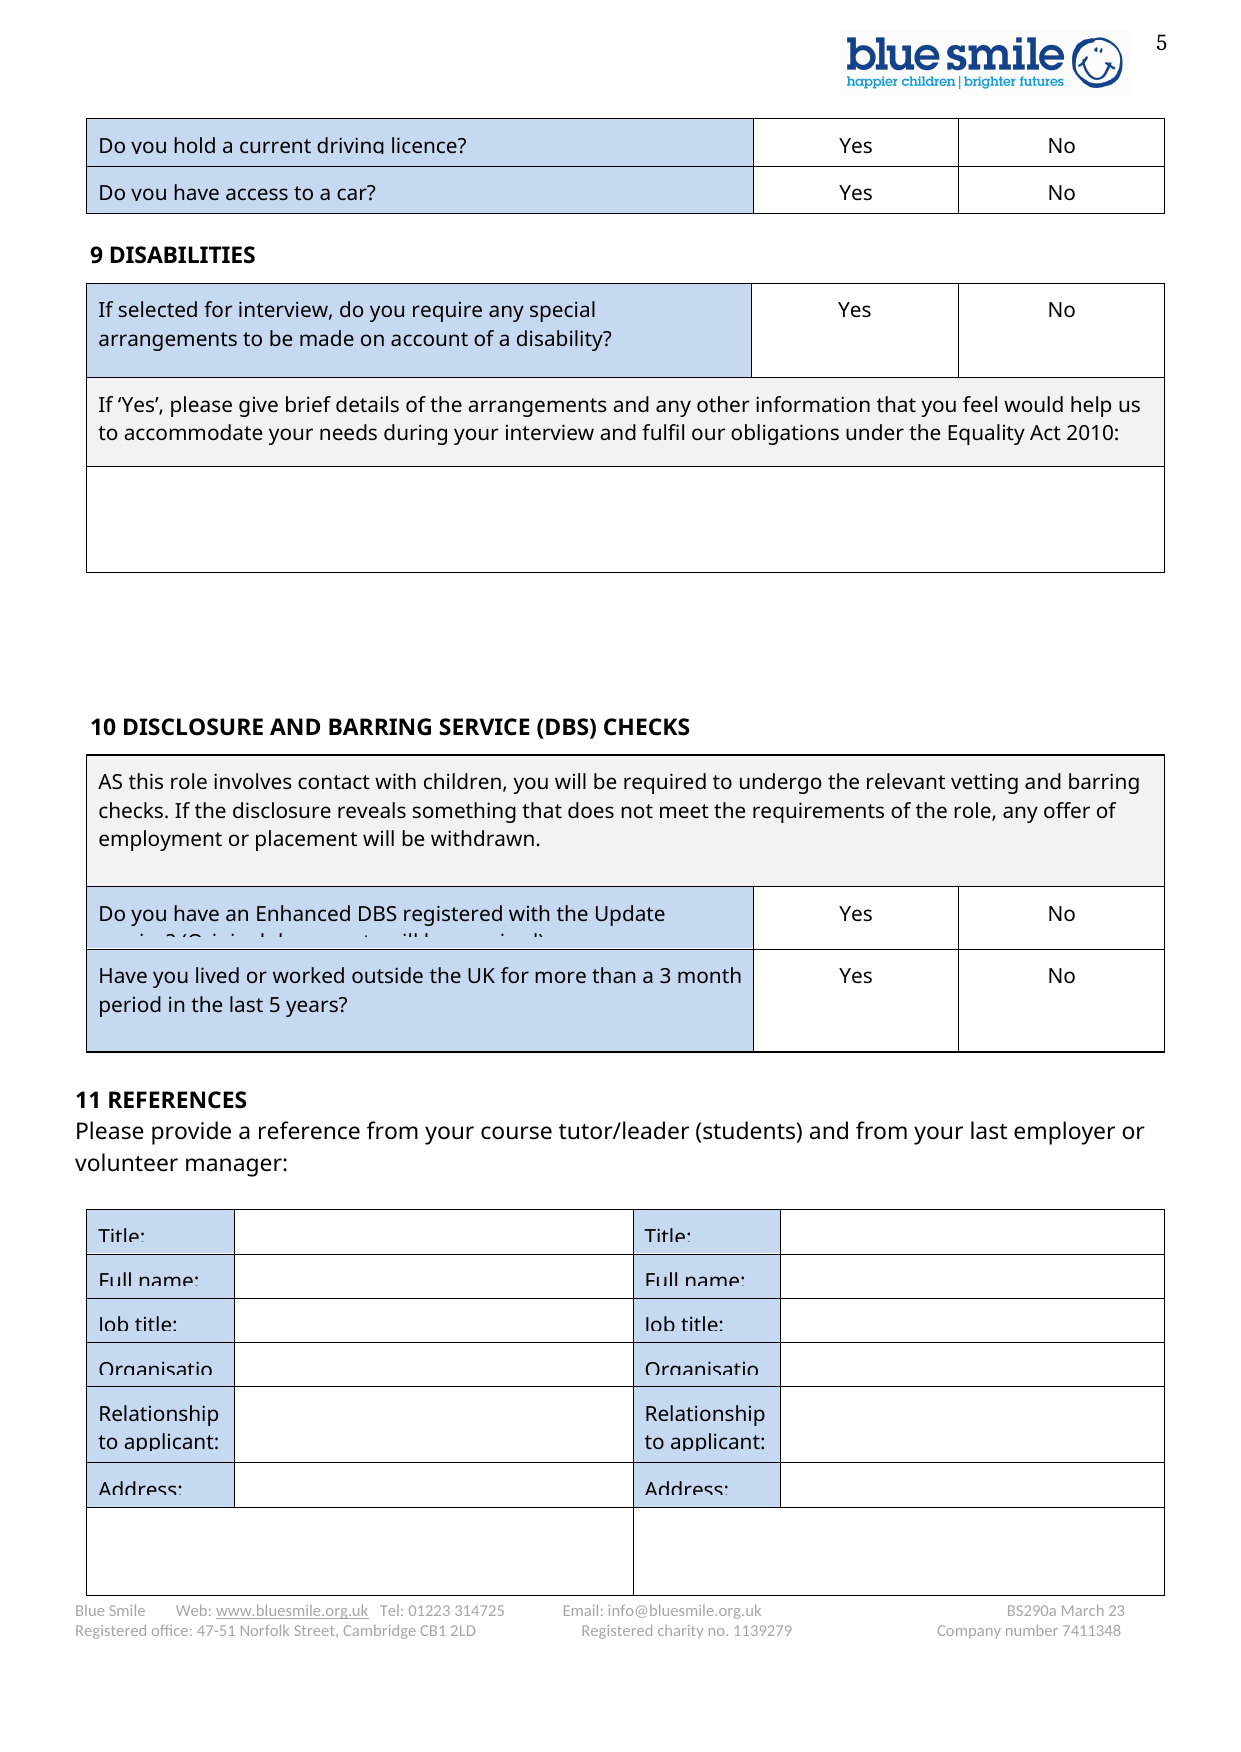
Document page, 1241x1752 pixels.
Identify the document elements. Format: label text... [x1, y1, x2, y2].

table_cell No [959, 167, 1164, 213]
table_cell Do you have an Enhanced DBS registered with the Update service? (Original documents will be required) [87, 887, 753, 948]
table_header Do you hold a current driving licence? [87, 119, 753, 166]
table_header Title: [87, 1210, 234, 1253]
table_cell [781, 1463, 1164, 1507]
text Please provide a reference from your course tutor/leader (students) and from your last employer or volunteer manager: [75, 1115, 1167, 1178]
table_cell [634, 1508, 1164, 1595]
table_header [235, 1210, 633, 1253]
table_cell If ‘Yes’, please give brief details of the arrangements and any other information that you feel would help us to accommodate your needs during your interview and fulfil our obligations under the Equality Act 2010: [87, 378, 1164, 466]
table_cell Job title: [87, 1299, 234, 1342]
table_cell Do you have access to a car? [87, 167, 753, 213]
table_header No [959, 119, 1164, 166]
table_header Title: [634, 1210, 780, 1253]
table_cell [235, 1255, 633, 1298]
table_cell [235, 1463, 633, 1507]
table_cell Yes [754, 950, 958, 1051]
table_cell Relationship to applicant: [634, 1387, 780, 1462]
table_cell No [959, 950, 1164, 1051]
text 11 References [75, 1084, 1167, 1115]
table_cell [87, 467, 1164, 572]
table_cell Address: [87, 1463, 234, 1507]
table_cell [781, 1255, 1164, 1298]
table_cell Organisation: [87, 1343, 234, 1386]
table_cell [781, 1299, 1164, 1342]
table_cell [781, 1387, 1164, 1462]
picture [839, 29, 1130, 96]
table_cell [87, 1508, 633, 1595]
text 9 DISABILITIES [90, 239, 1167, 270]
table_header No [959, 284, 1164, 377]
table_cell Address: [634, 1463, 780, 1507]
table_cell Full name: [634, 1255, 780, 1298]
table_cell Job title: [634, 1299, 780, 1342]
table_cell No [959, 887, 1164, 948]
table_header AS this role involves contact with children, you will be required to undergo the relevant vetting and barring checks. If the disclosure reveals something that does not meet the requirements of the role, any offer of employment or placement will be withdrawn. [87, 756, 1164, 886]
table_cell Full name: [87, 1255, 234, 1298]
table_cell Yes [754, 167, 958, 213]
table_cell Have you lived or worked outside the UK for more than a 3 month period in the last 5 years? [87, 950, 753, 1051]
table_cell Organisation: [634, 1343, 780, 1386]
table_header If selected for interview, do you require any special arrangements to be made on account of a disability? [87, 284, 751, 377]
table_cell [235, 1343, 633, 1386]
text 10 DISCLOSURE AND BARRING SERVICE (DBS) CHECKS [90, 710, 1167, 742]
table_cell [235, 1387, 633, 1462]
table_cell [781, 1343, 1164, 1386]
table_header Yes [754, 119, 958, 166]
table_cell Yes [754, 887, 958, 948]
table_header Yes [752, 284, 958, 377]
table_header [781, 1210, 1164, 1253]
table_cell [235, 1299, 633, 1342]
table_cell Relationship to applicant: [87, 1387, 234, 1462]
